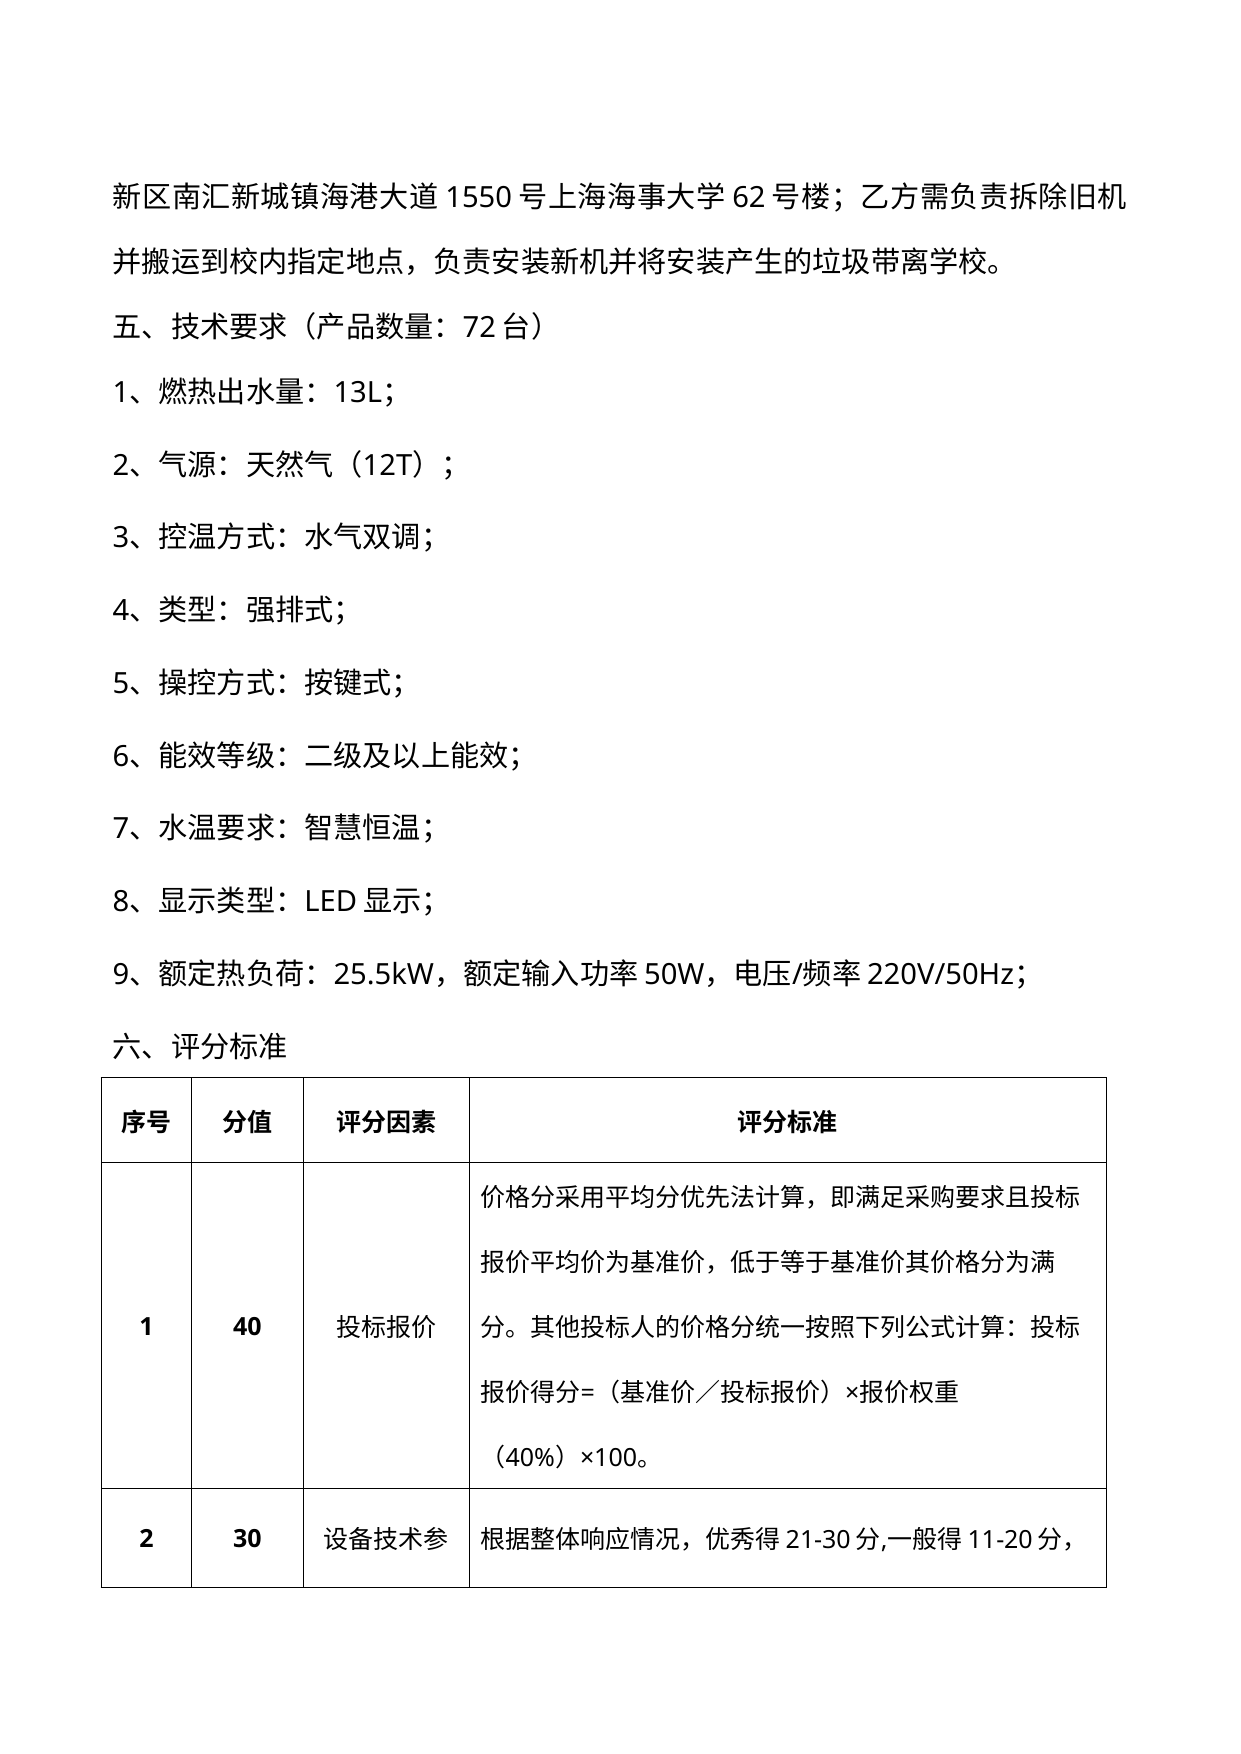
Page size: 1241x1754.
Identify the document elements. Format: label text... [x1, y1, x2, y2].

list 5、操控方式：按键式； [112, 648, 1128, 713]
table_cell 2 [102, 1489, 191, 1587]
table_cell 1 [102, 1163, 191, 1488]
table_cell 30 [192, 1489, 303, 1587]
table_cell 投标报价 [304, 1163, 469, 1488]
text 五、技术要求（产品数量：72台） [112, 292, 1128, 357]
list 8、显示类型：LED显示； [112, 867, 1128, 932]
table_header 评分标准 [470, 1078, 1106, 1162]
list 7、水温要求：智慧恒温； [112, 794, 1128, 859]
table_cell 价格分采用平均分优先法计算，即满足采购要求且投标报价平均价为基准价，低于等于基准价其价格分为满分。其他投标人的价格分统一按照下列公式计算：投标报价得分=（基准价／投标报价）×报价权重（40%）×100。 [470, 1163, 1106, 1488]
list 6、能效等级：二级及以上能效； [112, 721, 1128, 786]
list 3、控温方式：水气双调； [112, 503, 1128, 568]
list 2、气源：天然气（12T）； [112, 430, 1128, 495]
table_cell 设备技术参数响应 [304, 1489, 469, 1587]
table_header 评分因素 [304, 1078, 469, 1162]
table_cell 40 [192, 1163, 303, 1488]
text 六、评分标准 [112, 1012, 1128, 1077]
table_header 分值 [192, 1078, 303, 1162]
list 1、燃热出水量：13L； [112, 357, 1128, 422]
list 9、额定热负荷：25.5kW，额定输入功率50W，电压/频率220V/50Hz； [112, 939, 1128, 1004]
table_header 序号 [102, 1078, 191, 1162]
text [112, 162, 1128, 292]
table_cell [470, 1489, 1106, 1587]
list 4、类型：强排式； [112, 575, 1128, 640]
